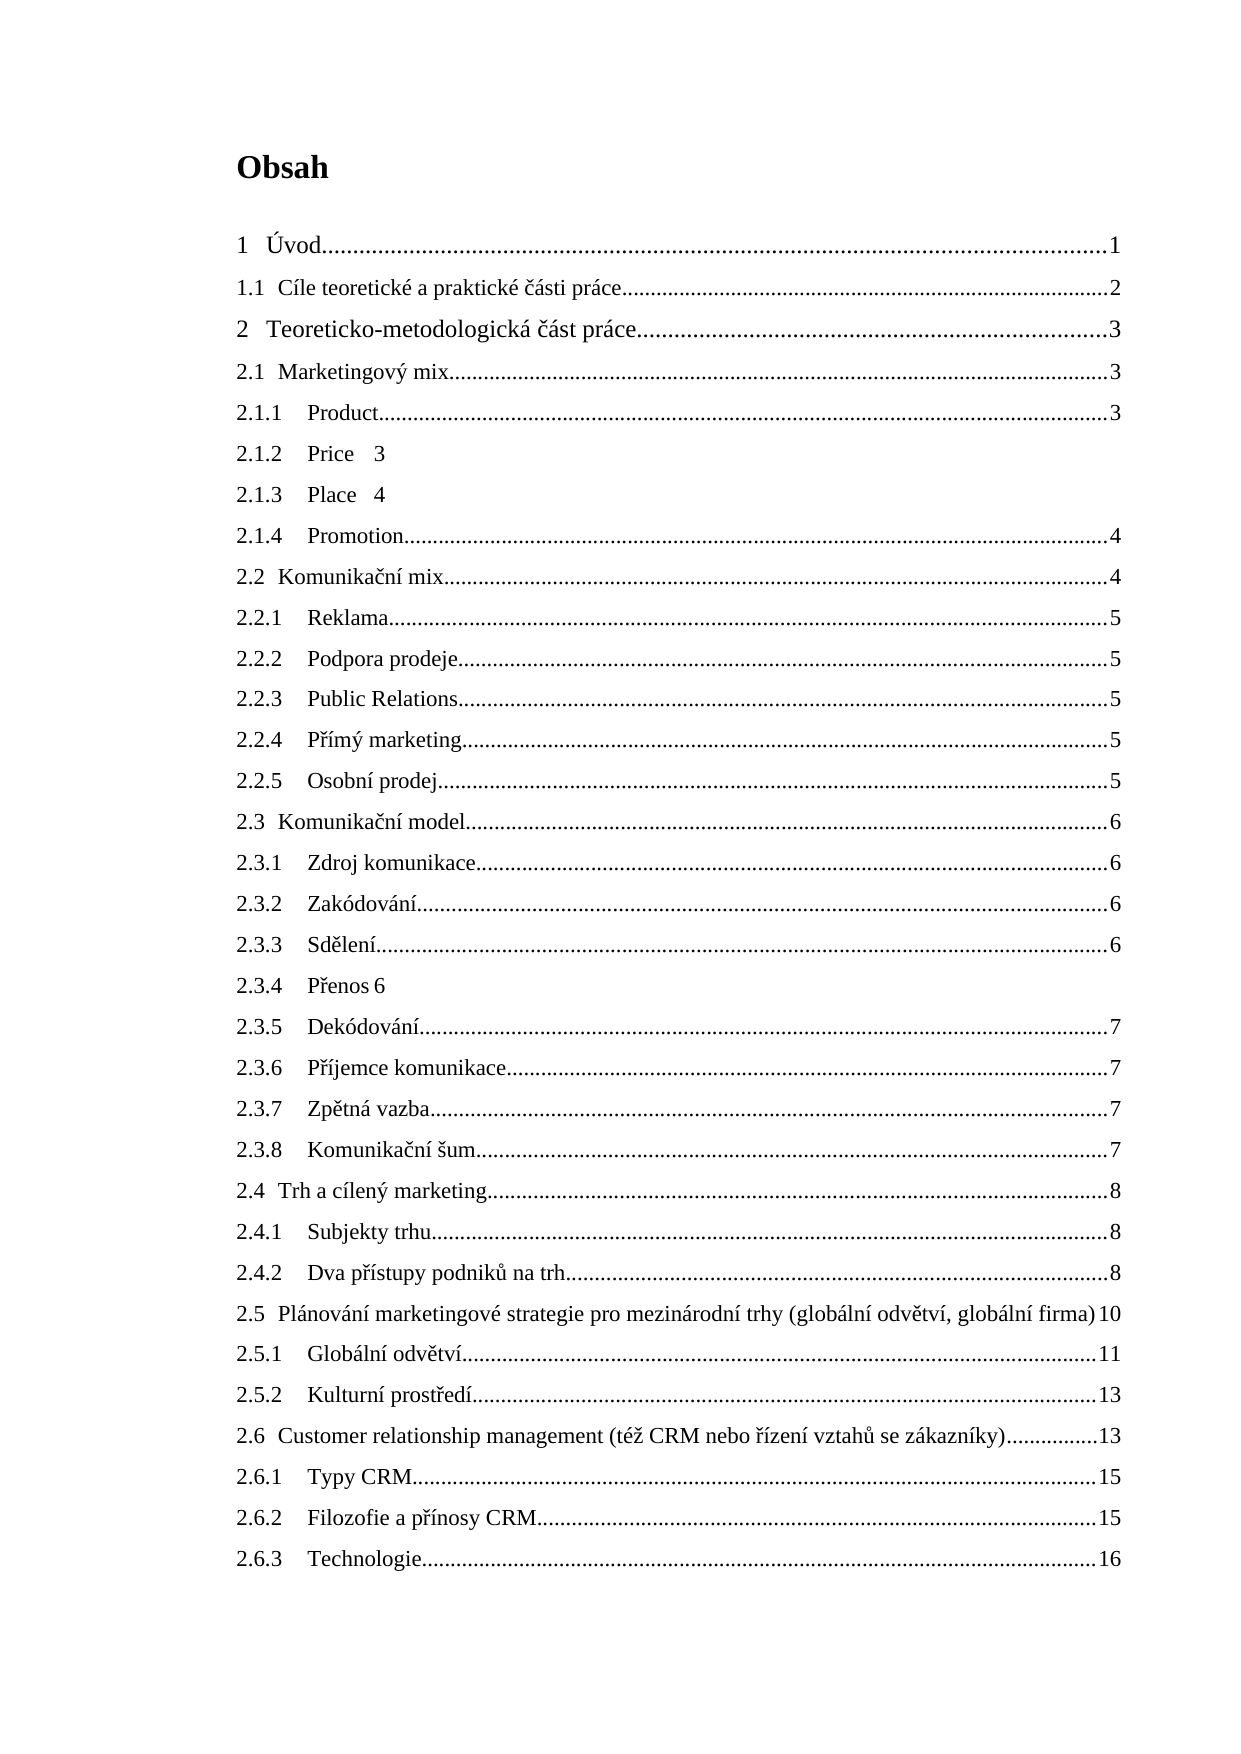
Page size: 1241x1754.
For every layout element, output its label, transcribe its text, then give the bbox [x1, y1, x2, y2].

text 2.4.1 Subjekty trhu 8 [236, 1218, 1122, 1244]
text 2.2.2 Podpora prodeje 5 [236, 644, 1122, 671]
text 2.2 Komunikační mix 4 [236, 563, 1122, 589]
text 1 Úvod 1 [236, 230, 1122, 259]
text 2 Teoreticko-metodologická část práce 3 [236, 314, 1122, 343]
text 2.5 Plánování marketingové strategie pro mezinárodní trhy (globální odvětví, globální firma) 10 [236, 1299, 1122, 1326]
text 2.6 Customer relationship management (též CRM nebo řízení vztahů se zákazníky) 13 [236, 1422, 1122, 1449]
text 2.1.4 Promotion 4 [236, 522, 1122, 548]
text 2.3.1 Zdroj komunikace 6 [236, 849, 1122, 876]
text 2.1 Marketingový mix 3 [236, 358, 1122, 384]
text 1.1 Cíle teoretické a praktické části práce 2 [236, 274, 1122, 300]
text 2.2.3 Public Relations 5 [236, 686, 1122, 712]
text 2.3.6 Příjemce komunikace 7 [236, 1054, 1122, 1080]
text 2.3.4 Přenos 6 [236, 972, 1122, 998]
text 2.5.1 Globální odvětví 11 [236, 1341, 1122, 1367]
text 2.3.2 Zakódování 6 [236, 890, 1122, 917]
text 2.5.2 Kulturní prostředí 13 [236, 1381, 1122, 1408]
text 2.1.1 Product 3 [236, 399, 1122, 425]
text 2.3.5 Dekódování 7 [236, 1013, 1122, 1039]
text 2.6.2 Filozofie a přínosy CRM 15 [236, 1504, 1122, 1531]
text 2.3 Komunikační model 6 [236, 808, 1122, 835]
text 2.2.1 Reklama 5 [236, 604, 1122, 630]
text 2.2.4 Přímý marketing 5 [236, 726, 1122, 753]
text 2.6.3 Technologie 16 [236, 1545, 1122, 1572]
text 2.1.3 Place 4 [236, 481, 1122, 507]
text 2.4.2 Dva přístupy podniků na trh 8 [236, 1259, 1122, 1285]
text 2.4 Trh a cílený marketing 8 [236, 1177, 1122, 1203]
text 2.1.2 Price 3 [236, 440, 1122, 466]
text 2.6.1 Typy CRM 15 [236, 1463, 1122, 1490]
text 2.3.7 Zpětná vazba 7 [236, 1095, 1122, 1121]
text Obsah [236, 148, 1122, 186]
text 2.2.5 Osobní prodej 5 [236, 767, 1122, 794]
text 2.3.8 Komunikační šum 7 [236, 1136, 1122, 1162]
text 2.3.3 Sdělení 6 [236, 931, 1122, 957]
